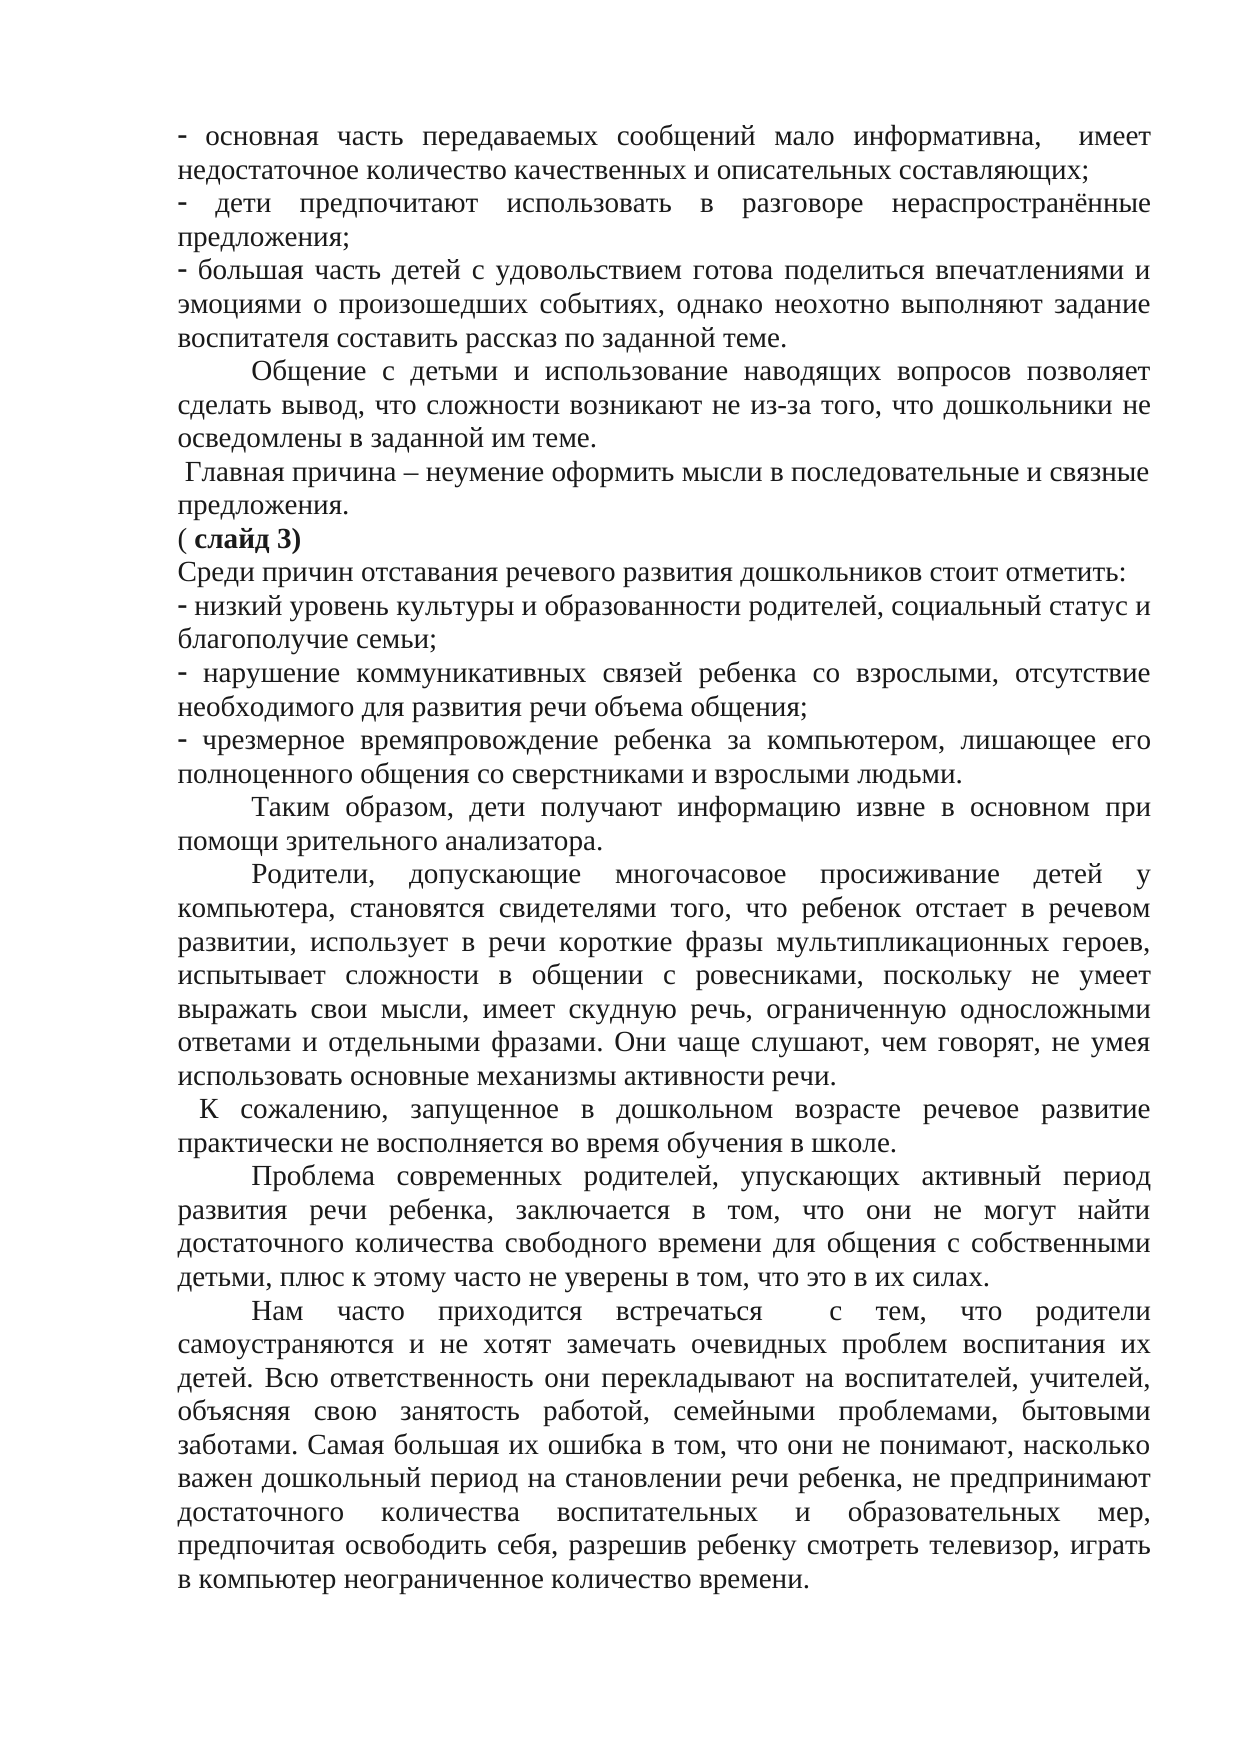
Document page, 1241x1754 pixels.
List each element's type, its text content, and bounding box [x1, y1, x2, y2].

text основная часть передаваемых сообщений мало информативна, имеет недостаточное количество качественных и описательных составляющих; [177, 118, 1152, 185]
text нарушение коммуникативных связей ребенка со взрослыми, отсутствие необходимого для развития речи объема общения; [177, 655, 1152, 722]
text Главная причина – неумение оформить мысли в последовательные и связные [177, 454, 1152, 487]
text Среди причин отставания речевого развития дошкольников стоит отметить: [177, 554, 1152, 588]
text ( слайд 3) [177, 521, 1152, 554]
text К сожалению, запущенное в дошкольном возрасте речевое развитие практически не восполняется во время обучения в школе. [177, 1091, 1152, 1158]
text Нам часто приходится встречаться с тем, что родители самоустраняются и не хотят замечать очевидных проблем воспитания их детей. Всю ответственность они перекладывают на воспитателей, учителей, объясняя свою занятость работой, семейными проблемами, бытовыми заботами. Самая большая их ошибка в том, что они не понимают, насколько важен дошкольный период на становлении речи ребенка, не предпринимают достаточного количества воспитательных и образовательных мер, предпочитая освободить себя, разрешив ребенку смотреть телевизор, играть в компьютер неограниченное количество времени. [177, 1293, 1152, 1594]
text Таким образом, дети получают информацию извне в основном при помощи зрительного анализатора. [177, 789, 1152, 857]
text чрезмерное времяпровождение ребенка за компьютером, лишающее его полноценного общения со сверстниками и взрослыми людьми. [177, 722, 1152, 789]
text Родители, допускающие многочасовое просиживание детей у компьютера, становятся свидетелями того, что ребенок отстает в речевом развитии, использует в речи короткие фразы мультипликационных героев, испытывает сложности в общении с ровесниками, поскольку не умеет выражать свои мысли, имеет скудную речь, ограниченную односложными ответами и отдельными фразами. Они чаще слушают, чем говорят, не умея использовать основные механизмы активности речи. [177, 857, 1152, 1091]
text большая часть детей с удовольствием готова поделиться впечатлениями и эмоциями о произошедших событиях, однако неохотно выполняют задание воспитателя составить рассказ по заданной теме. [177, 252, 1152, 353]
text дети предпочитают использовать в разговоре нераспространённые предложения; [177, 185, 1152, 252]
text Общение с детьми и использование наводящих вопросов позволяет сделать вывод, что сложности возникают не из-за того, что дошкольники не осведомлены в заданной им теме. [177, 353, 1152, 454]
text низкий уровень культуры и образованности родителей, социальный статус и благополучие семьи; [177, 588, 1152, 655]
text Проблема современных родителей, упускающих активный период развития речи ребенка, заключается в том, что они не могут найти достаточного количества свободного времени для общения с собственными детьми, плюс к этому часто не уверены в том, что это в их силах. [177, 1158, 1152, 1293]
text предложения. [177, 487, 1152, 521]
